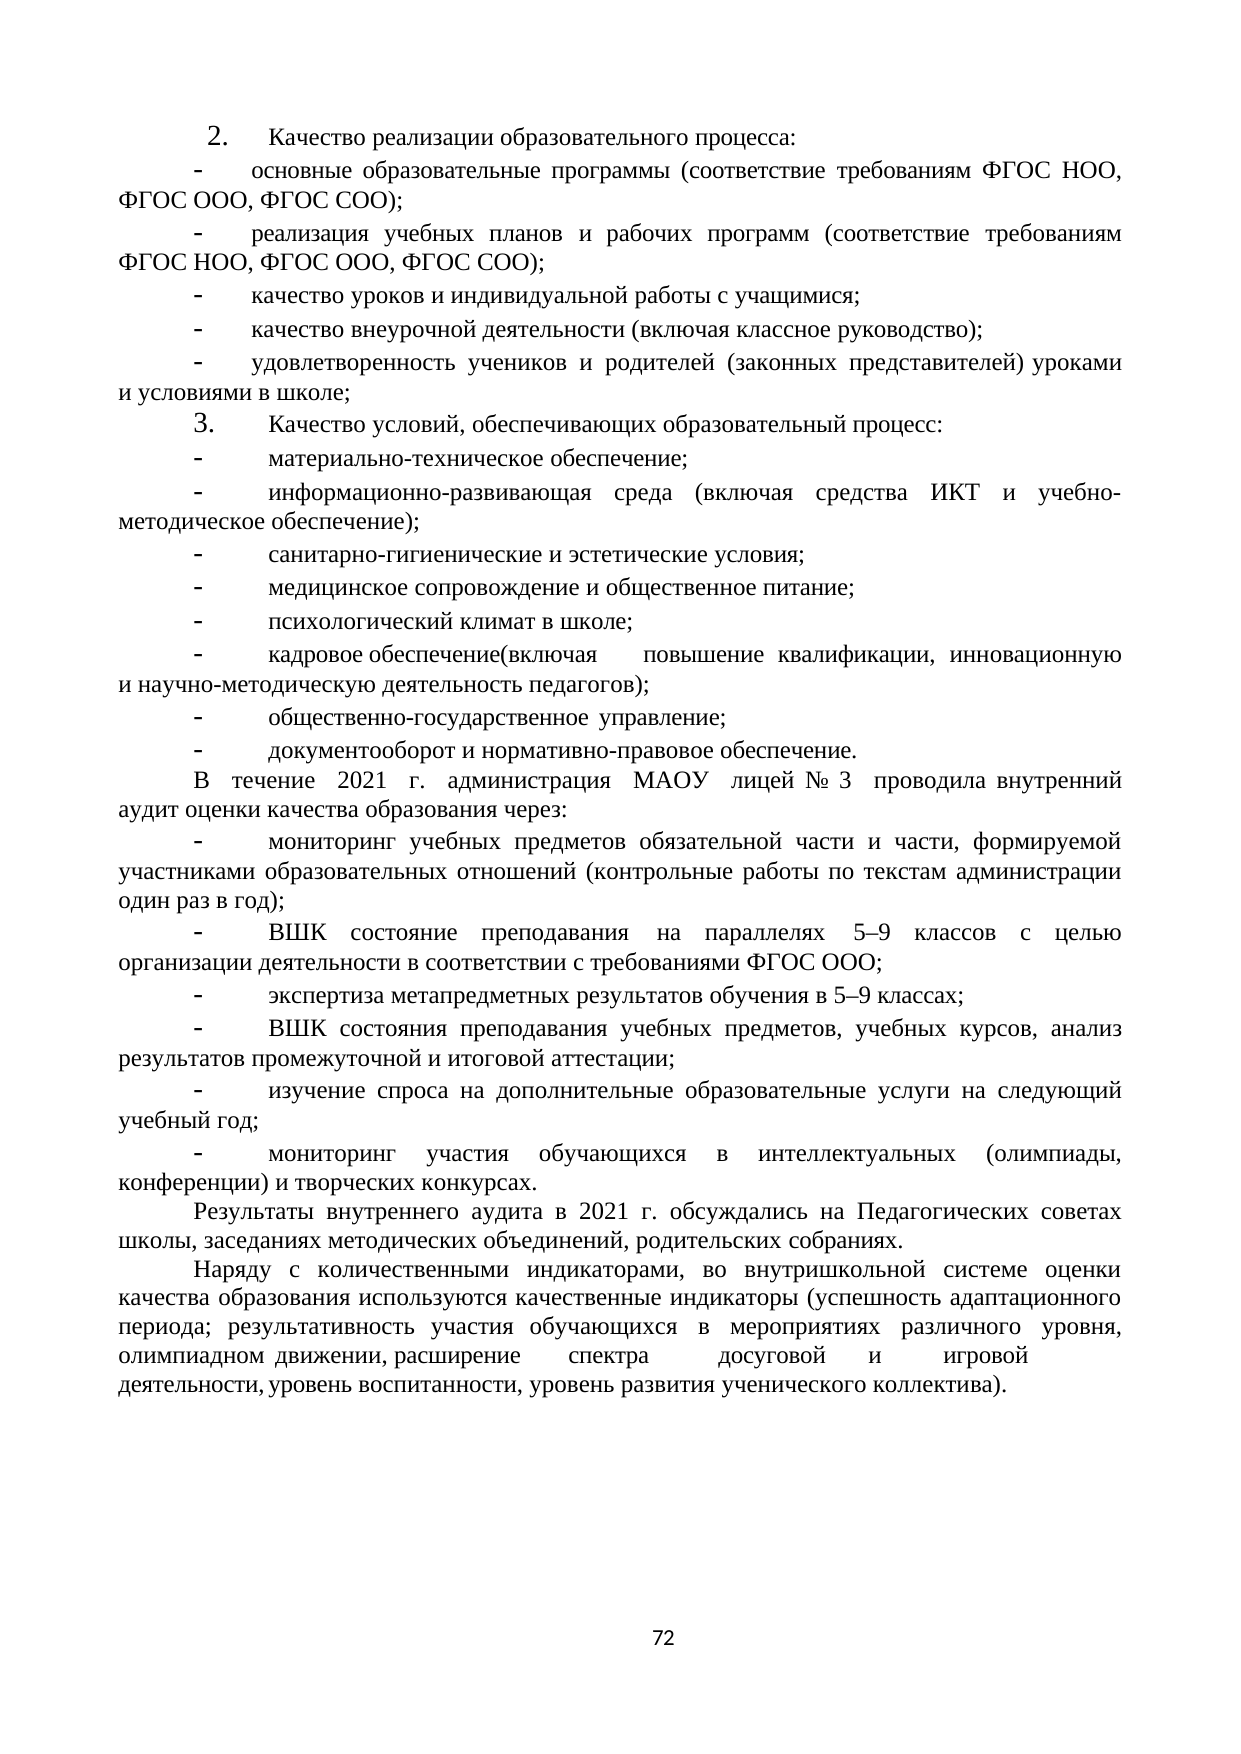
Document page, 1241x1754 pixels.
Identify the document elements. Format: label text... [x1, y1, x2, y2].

text В течение 2021 г. администрация МАОУ лицей № 3 проводила внутренний аудит оценки качества образования через: [118, 765, 1122, 822]
list изучение спроса на дополнительные образовательные услуги на следующий учебный год; [118, 1072, 1122, 1134]
list санитарно-гигиенические и эстетические условия; [118, 535, 1122, 568]
list материально-техническое обеспечение; [118, 439, 1122, 473]
list реализация учебных планов и рабочих программ (соответствие требованиям ФГОС НОО, ФГОС ООО, ФГОС СОО); [118, 214, 1122, 276]
list качество внеурочной деятельности (включая классное руководство); [118, 310, 1122, 343]
list психологический климат в школе; [118, 602, 1122, 636]
list медицинское сопровождение и общественное питание; [118, 568, 1122, 602]
list экспертиза метапредметных результатов обучения в 5–9 классах; [118, 976, 1122, 1009]
list кадровое обеспечение(включая повышение квалификации, инновационную и научно-методическую деятельность педагогов); [118, 636, 1122, 698]
list качество уроков и индивидуальной работы с учащимися; [118, 276, 1122, 310]
text Наряду с количественными индикаторами, во внутришкольной системе оценки качества образования используются качественные индикаторы (успешность адаптационного периода; результативность участия обучающихся в мероприятиях различного уровня, олимпиадном движении, расширение спектра досуговой и игровой деятельности, уровень воспитанности, уровень развития ученического коллектива). [118, 1254, 1122, 1397]
list Качество условий, обеспечивающих образовательный процесс: [118, 406, 1122, 439]
list общественно-государственное управление; [118, 698, 1122, 731]
list удовлетворенность учеников и родителей (законных представителей) уроками и условиями в школе; [118, 343, 1122, 406]
text Результаты внутреннего аудита в 2021 г. обсуждались на Педагогических советах школы, заседаниях методических объединений, родительских собраниях. [118, 1196, 1122, 1254]
list ВШК состояния преподавания учебных предметов, учебных курсов, анализ результатов промежуточной и итоговой аттестации; [118, 1009, 1122, 1072]
list основные образовательные программы (соответствие требованиям ФГОС НОО, ФГОС ООО, ФГОС СОО); [118, 152, 1122, 214]
list мониторинг учебных предметов обязательной части и части, формируемой участниками образовательных отношений (контрольные работы по текстам администрации один раз в год); [118, 822, 1122, 913]
list ВШК состояние преподавания на параллелях 5–9 классов с целью организации деятельности в соответствии с требованиями ФГОС ООО; [118, 913, 1122, 976]
list Качество реализации образовательного процесса: [207, 118, 1122, 152]
list информационно-развивающая среда (включая средства ИКТ и учебно- методическое обеспечение); [118, 473, 1122, 535]
list мониторинг участия обучающихся в интеллектуальных (олимпиады, конференции) и творческих конкурсах. [118, 1134, 1122, 1196]
list документооборот и нормативно-правовое обеспечение. [118, 731, 1122, 765]
